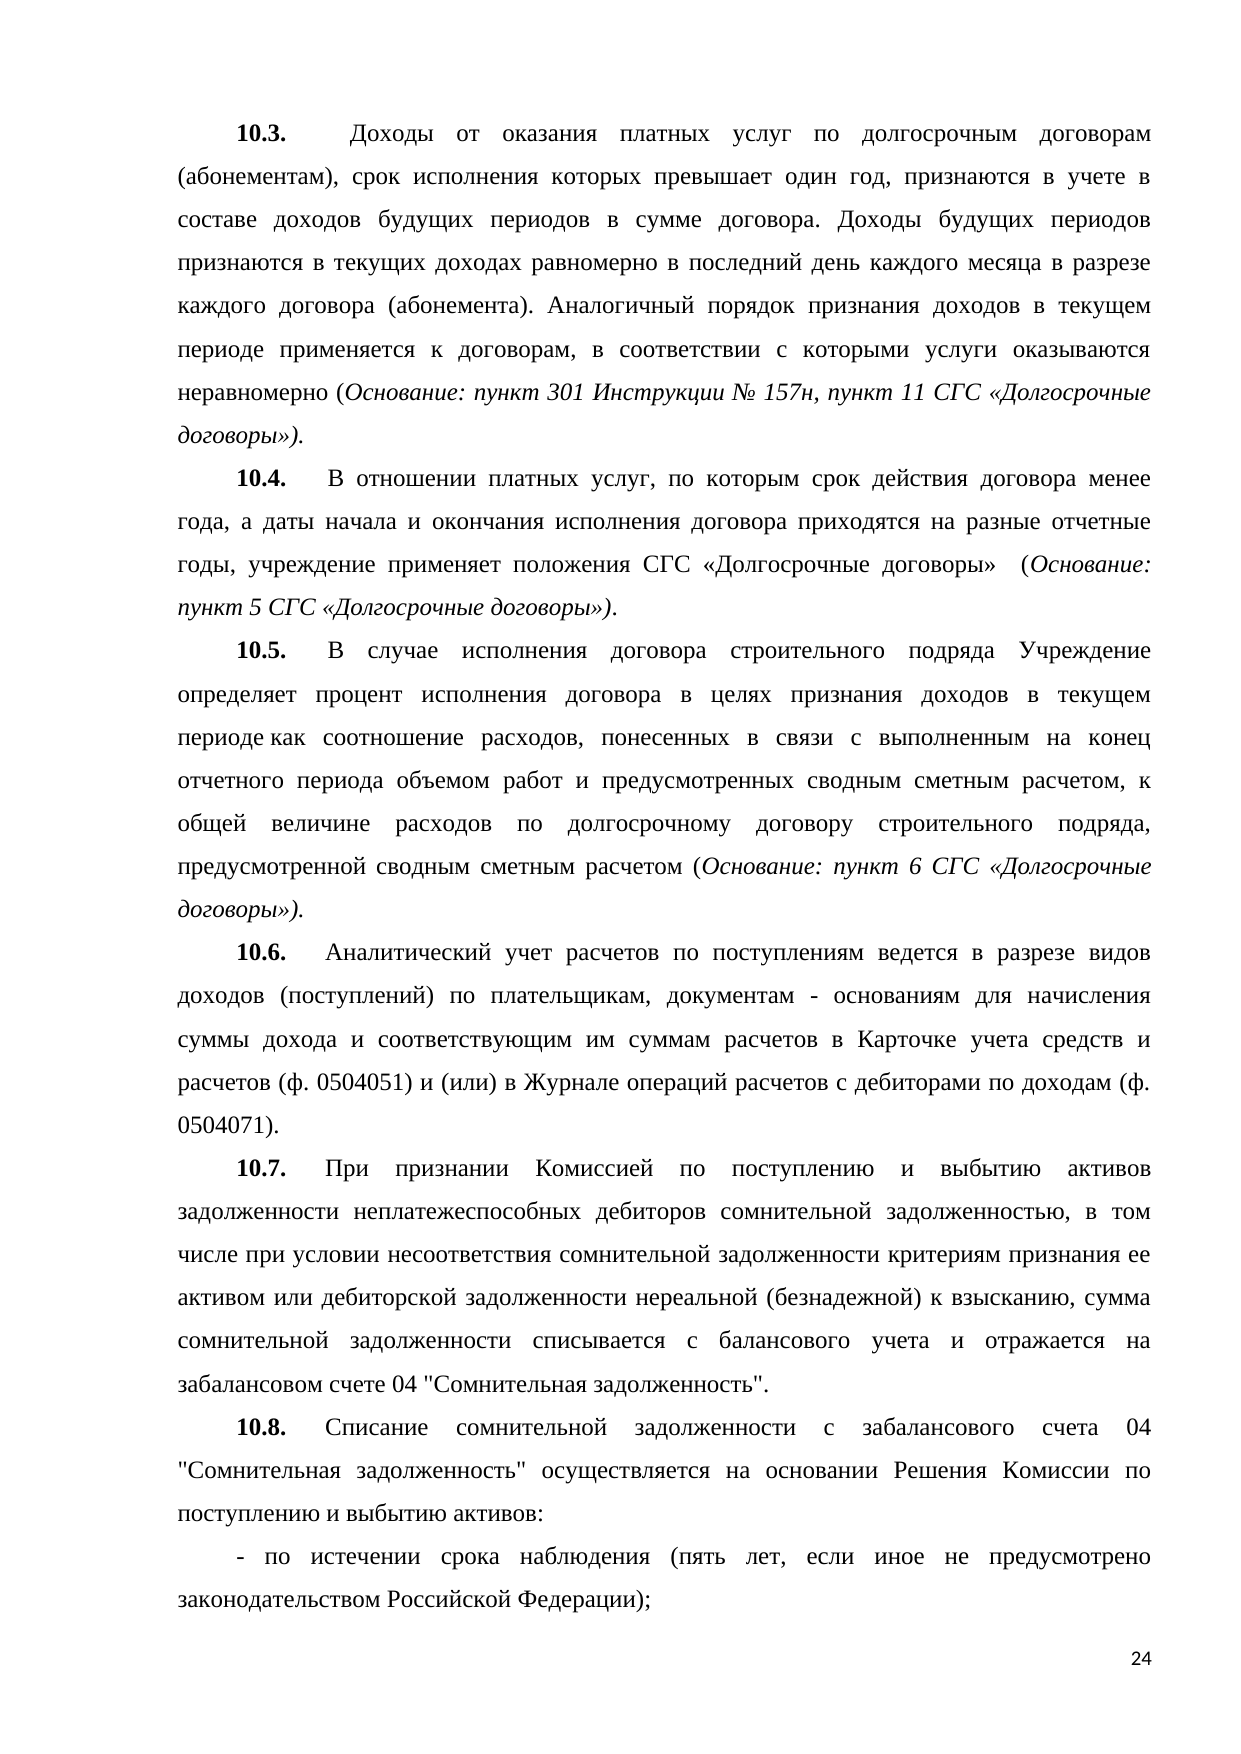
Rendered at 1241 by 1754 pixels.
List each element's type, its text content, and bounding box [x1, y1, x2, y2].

list Доходы от оказания платных услуг по долгосрочным договорам (абонементам), срок исполнения которых превышает один год, признаются в учете в составе доходов будущих периодов в сумме договора. Доходы будущих периодов признаются в текущих доходах равномерно в последний день каждого месяца в разрезе каждого договора (абонемента). Аналогичный порядок признания доходов в текущем периоде применяется к договорам, в соответствии с которыми услуги оказываются неравномерно (Основание: пункт 301 Инструкции № 157н, пункт 11 СГС «Долгосрочные договоры»). [177, 118, 1152, 449]
list При признании Комиссией по поступлению и выбытию активов задолженности неплатежеспособных дебиторов сомнительной задолженностью, в том числе при условии несоответствия сомнительной задолженности критериям признания ее активом или дебиторской задолженности нереальной (безнадежной) к взысканию, сумма сомнительной задолженности списывается с балансового учета и отражается на забалансовом счете 04 "Сомнительная задолженность". [177, 1153, 1152, 1397]
list В отношении платных услуг, по которым срок действия договора менее года, а даты начала и окончания исполнения договора приходятся на разные отчетные годы, учреждение применяет положения СГС «Долгосрочные договоры» (Основание: пункт 5 СГС «Долгосрочные договоры»). [177, 463, 1152, 621]
list Аналитический учет расчетов по поступлениям ведется в разрезе видов доходов (поступлений) по плательщикам, документам - основаниям для начисления суммы дохода и соответствующим им суммам расчетов в Карточке учета средств и расчетов (ф. 0504051) и (или) в Журнале операций расчетов с дебиторами по доходам (ф. 0504071). [177, 937, 1152, 1139]
list Списание сомнительной задолженности с забалансового счета 04 "Сомнительная задолженность" осуществляется на основании Решения Комиссии по поступлению и выбытию активов: [177, 1412, 1152, 1527]
list - по истечении срока наблюдения (пять лет, если иное не предусмотрено законодательством Российской Федерации); [177, 1541, 1152, 1613]
list В случае исполнения договора строительного подряда Учреждение определяет процент исполнения договора в целях признания доходов в текущем периоде как соотношение расходов, понесенных в связи с выполненным на конец отчетного периода объемом работ и предусмотренных сводным сметным расчетом, к общей величине расходов по долгосрочному договору строительного подряда, предусмотренной сводным сметным расчетом (Основание: пункт 6 СГС «Долгосрочные договоры»). [177, 636, 1152, 923]
